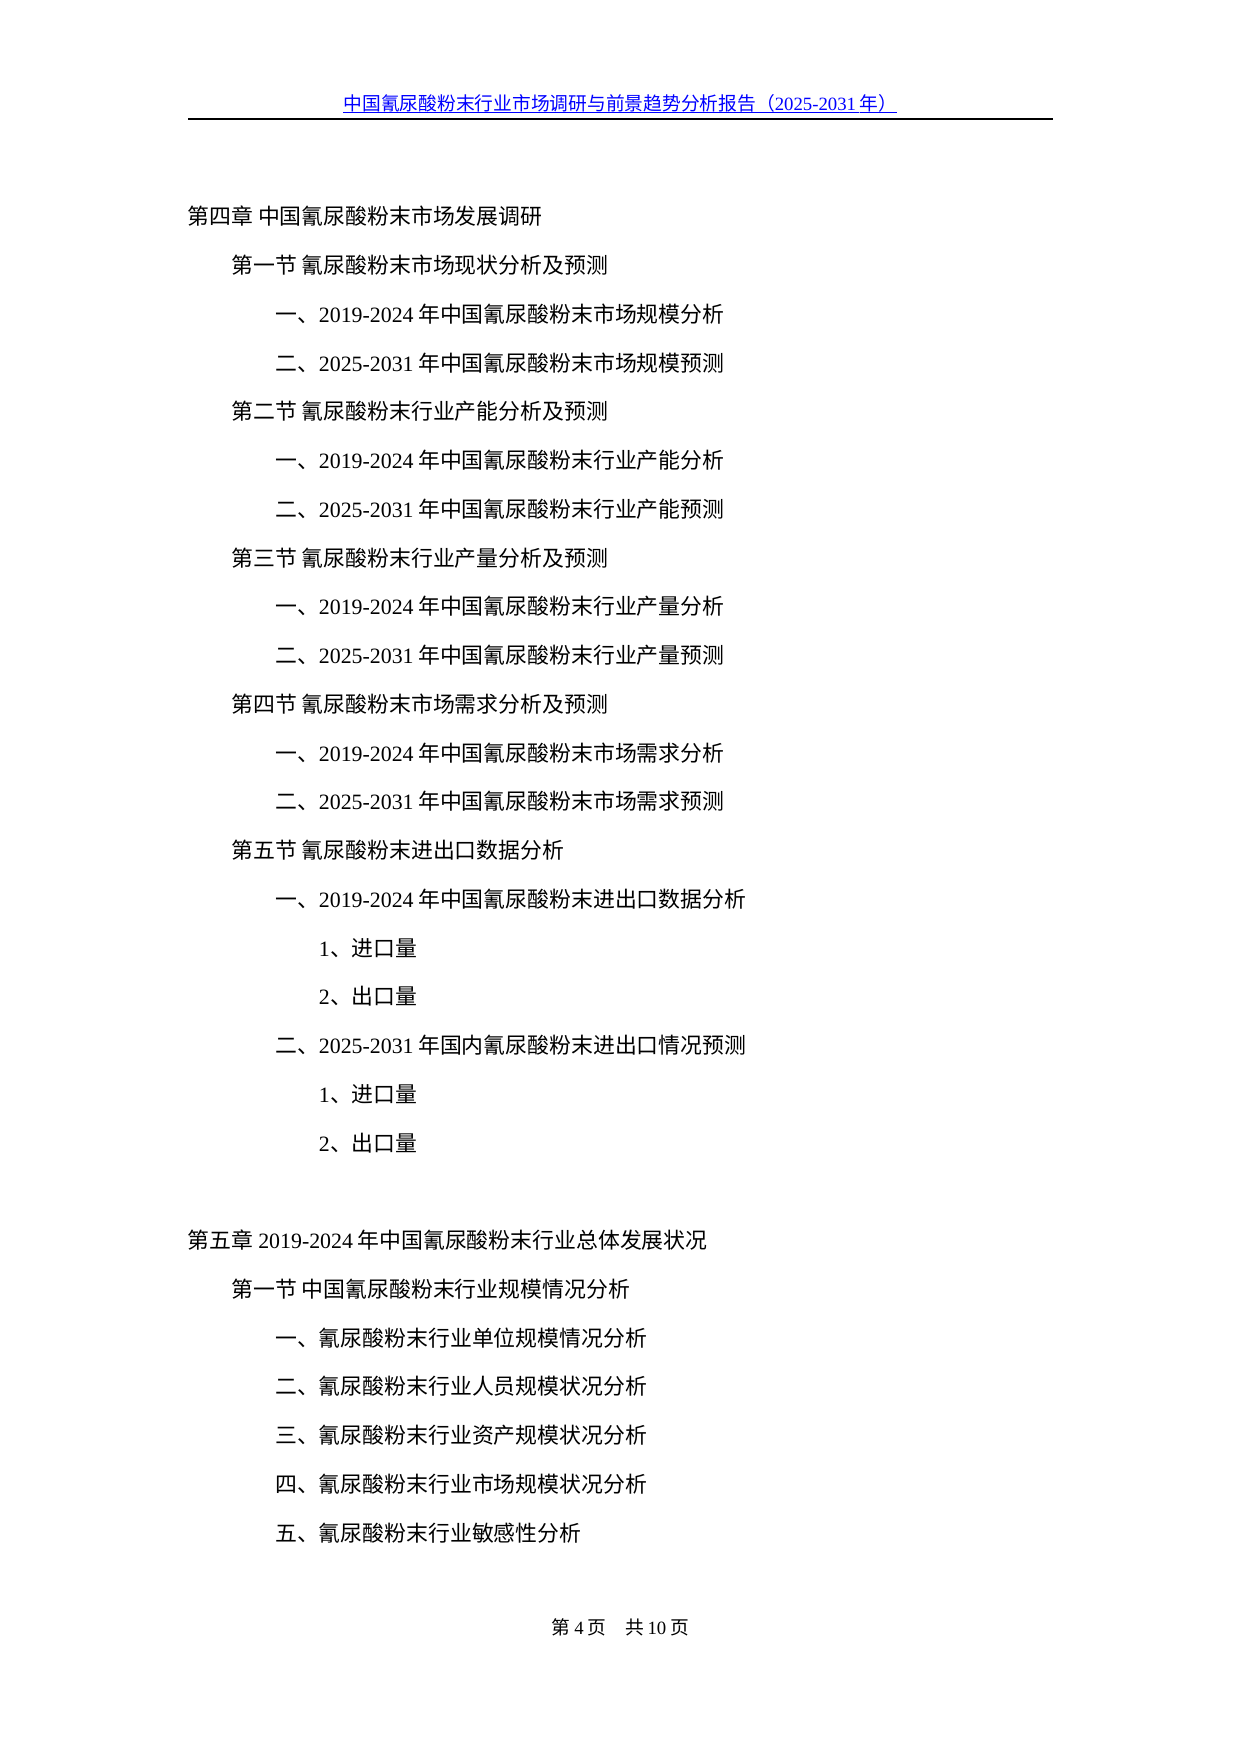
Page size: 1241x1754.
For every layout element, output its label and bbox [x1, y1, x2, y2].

text [187, 150, 1053, 1548]
